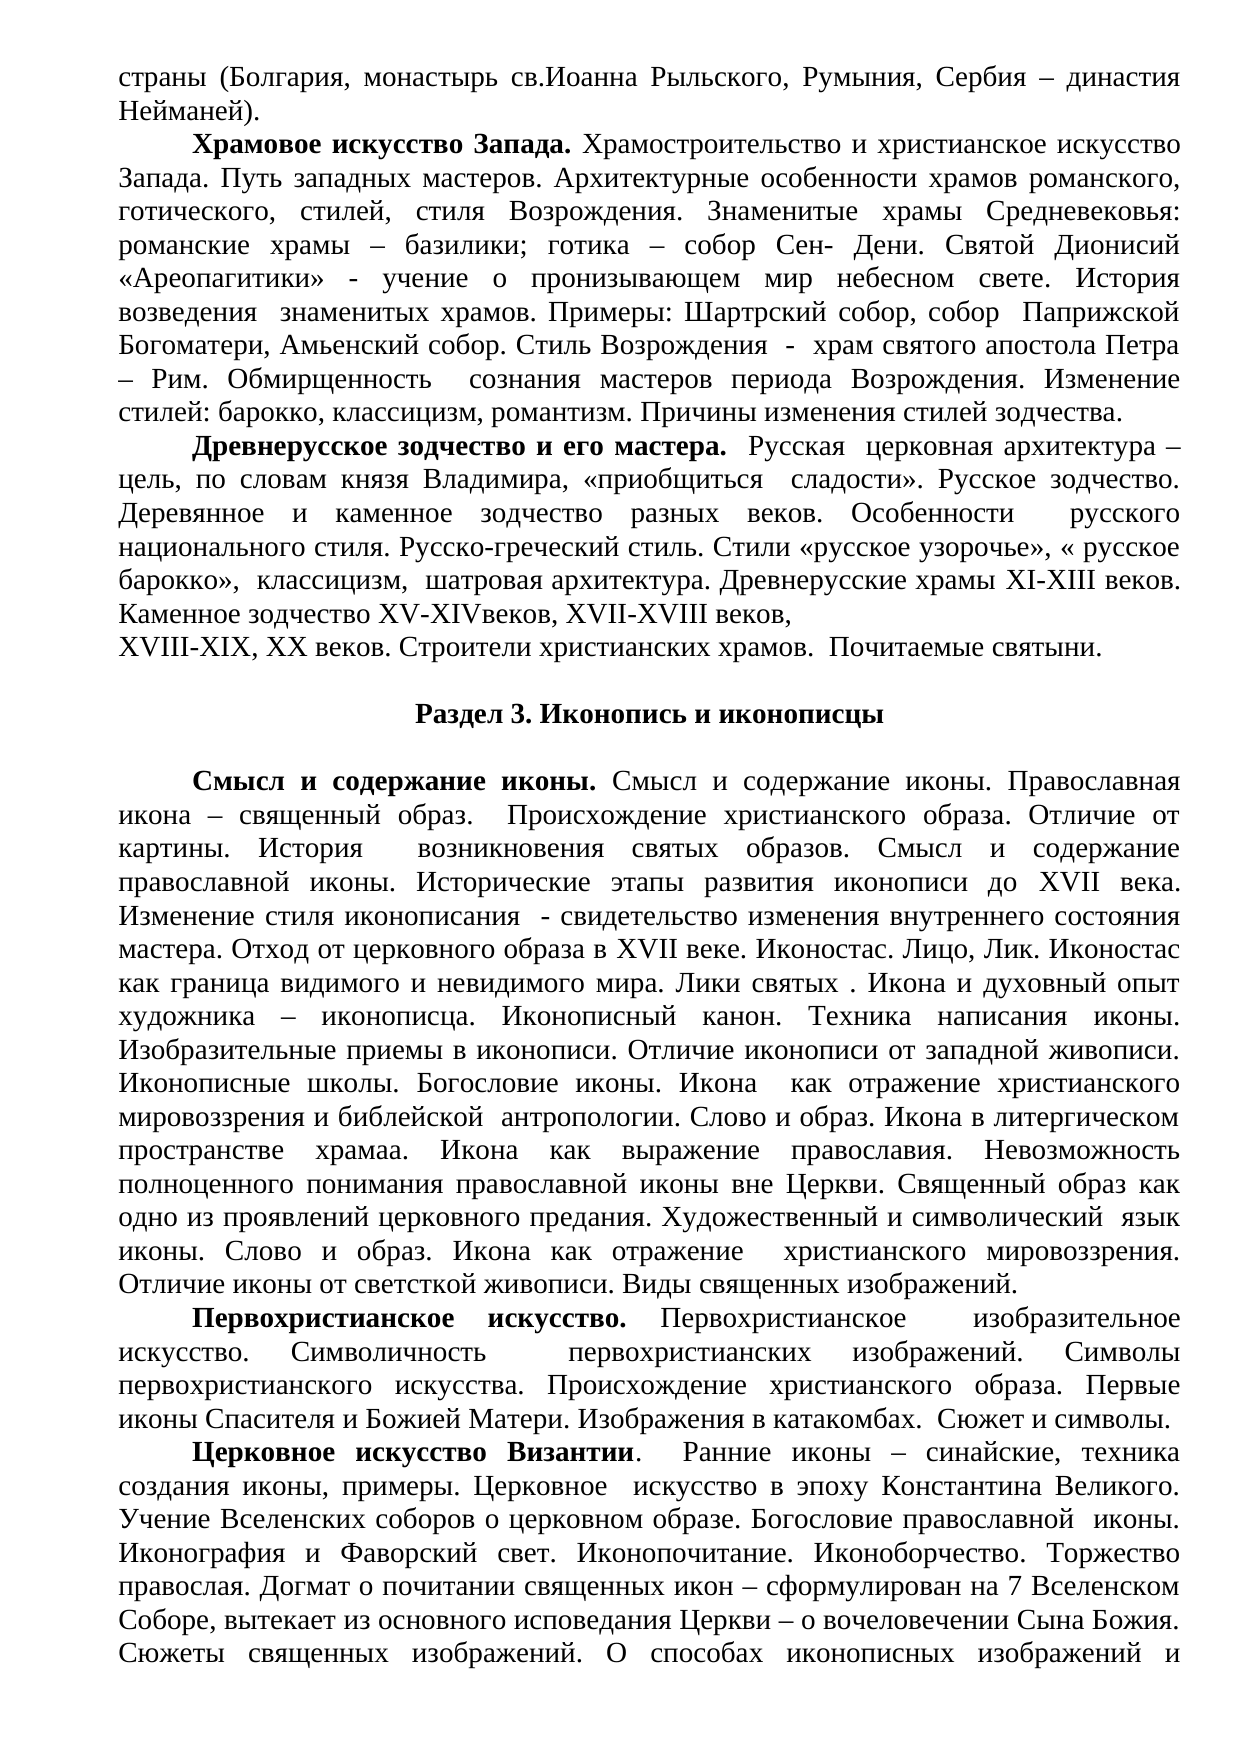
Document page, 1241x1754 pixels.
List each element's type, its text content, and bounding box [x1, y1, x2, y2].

text XVIII-XIX, XX веков. Строители христианских храмов. Почитаемые святыни. [118, 629, 1181, 663]
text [118, 1434, 1181, 1669]
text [118, 59, 1181, 126]
text Раздел 3. Иконопись и иконописцы [118, 696, 1181, 730]
text Древнерусское зодчество и его мастера. Русская церковная архитектура –цель, по словам князя Владимира, «приобщиться сладости». Русское зодчество. Деревянное и каменное зодчество разных веков. Особенности русского национального стиля. Русско-греческий стиль. Стили «русское узорочье», « русское барокко», классицизм, шатровая архитектура. Древнерусские храмы XI-XIII веков. Каменное зодчество XV-XIVвеков, XVII-XVIII веков, [118, 428, 1181, 629]
text Храмовое искусство Запада. Храмостроительство и христианское искусство Запада. Путь западных мастеров. Архитектурные особенности храмов романского, готического, стилей, стиля Возрождения. Знаменитые храмы Средневековья: романские храмы – базилики; готика – собор Сен- Дени. Святой Дионисий «Ареопагитики» - учение о пронизывающем мир небесном свете. История возведения знаменитых храмов. Примеры: Шартрский собор, собор Паприжской Богоматери, Амьенский собор. Стиль Возрождения - храм святого апостола Петра – Рим. Обмирщенность сознания мастеров периода Возрождения. Изменение стилей: барокко, классицизм, романтизм. Причины изменения стилей зодчества. [118, 126, 1181, 428]
text Смысл и содержание иконы. Смысл и содержание иконы. Православная икона – священный образ. Происхождение христианского образа. Отличие от картины. История возникновения святых образов. Смысл и содержание православной иконы. Исторические этапы развития иконописи до XVII века. Изменение стиля иконописания - свидетельство изменения внутреннего состояния мастера. Отход от церковного образа в XVII веке. Иконостас. Лицо, Лик. Иконостас как граница видимого и невидимого мира. Лики святых . Икона и духовный опыт художника – иконописца. Иконописный канон. Техника написания иконы. Изобразительные приемы в иконописи. Отличие иконописи от западной живописи. Иконописные школы. Богословие иконы. Икона как отражение христианского мировоззрения и библейской антропологии. Слово и образ. Икона в литергическом пространстве храмаа. Икона как выражение православия. Невозможность полноценного понимания православной иконы вне Церкви. Священный образ как одно из проявлений церковного предания. Художественный и символический язык иконы. Слово и образ. Икона как отражение христианского мировоззрения. Отличие иконы от светсткой живописи. Виды священных изображений. [118, 763, 1181, 1300]
text Первохристианское искусство. Первохристианское изобразительное искусство. Символичность первохристианских изображений. Символы первохристианского искусства. Происхождение христианского образа. Первые иконы Спасителя и Божией Матери. Изображения в катакомбах. Сюжет и символы. [118, 1300, 1181, 1434]
